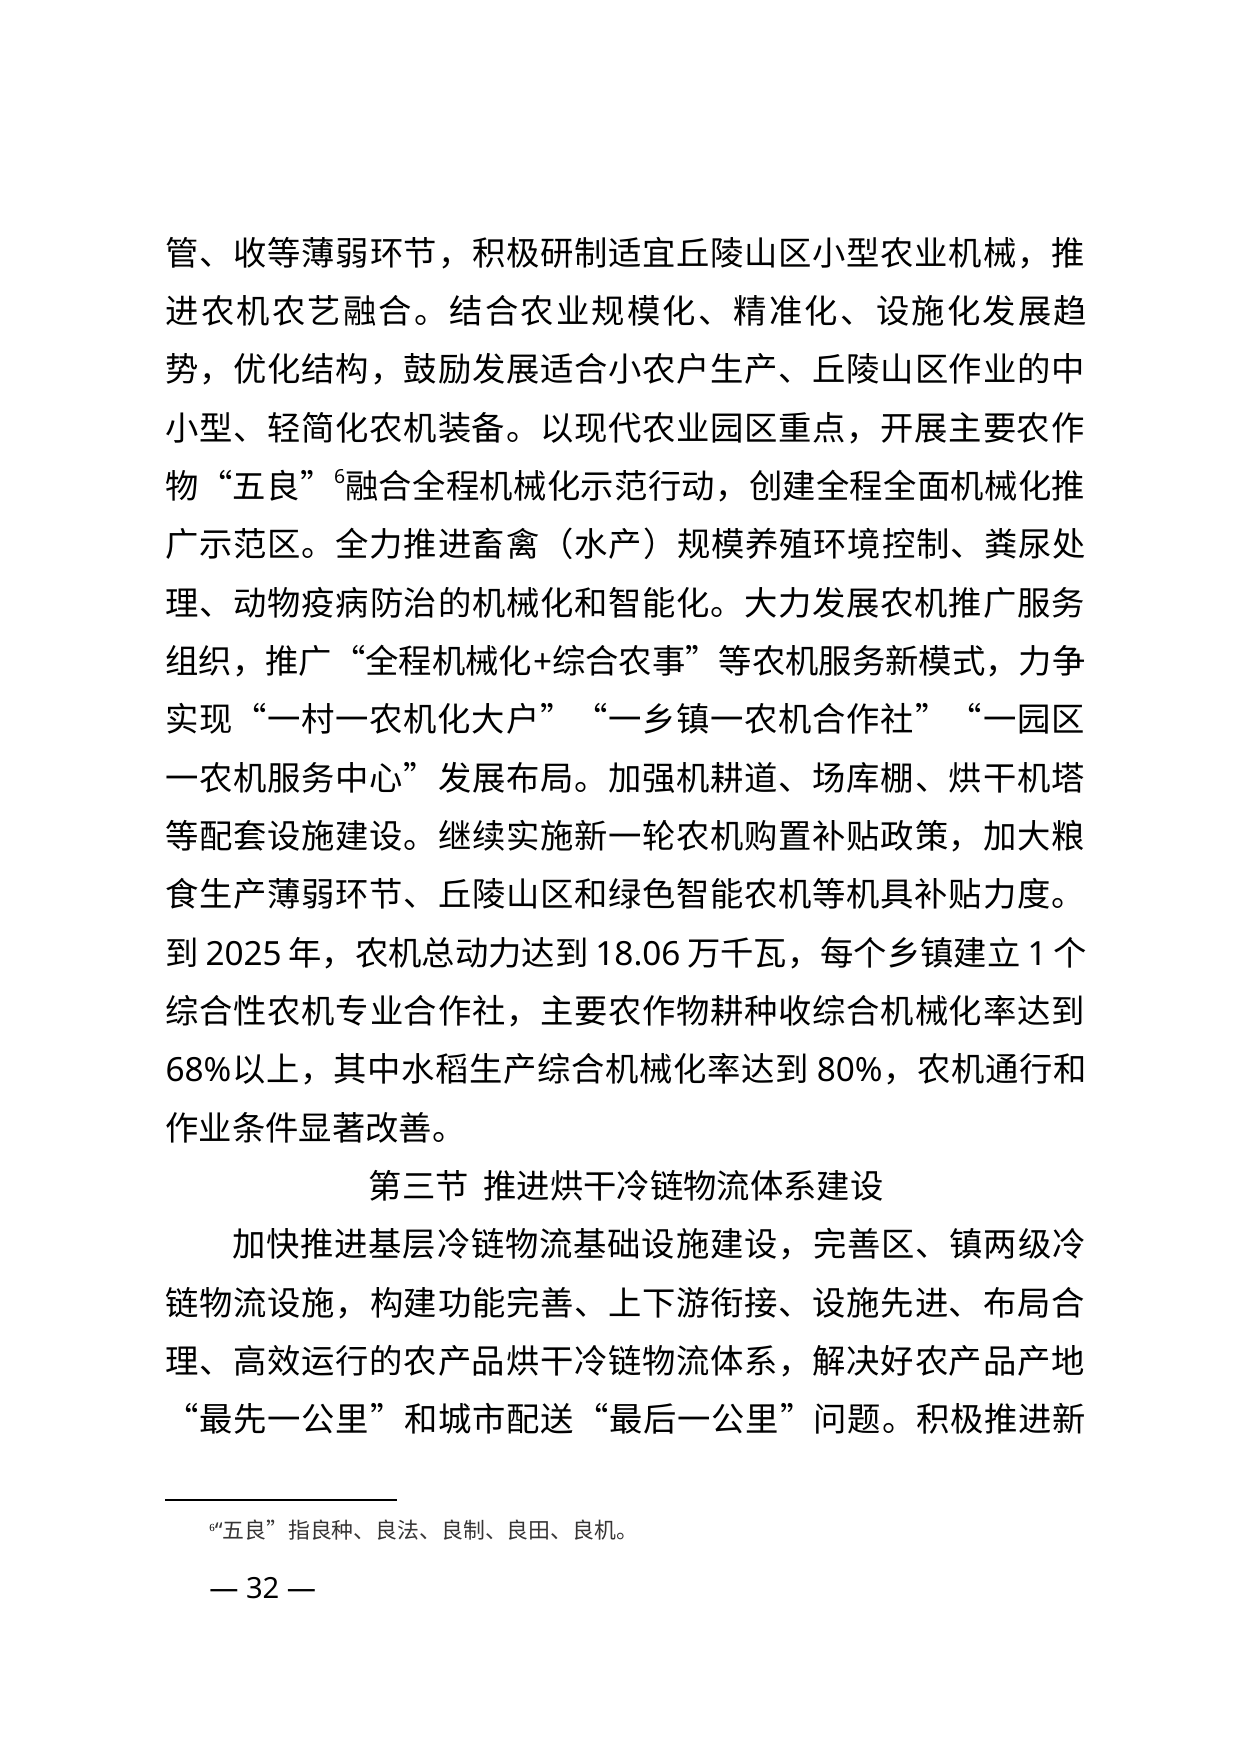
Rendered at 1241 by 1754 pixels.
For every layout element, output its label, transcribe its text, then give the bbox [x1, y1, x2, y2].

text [165, 218, 1087, 1152]
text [165, 1210, 1087, 1443]
subtitle 第三节 推进烘干冷链物流体系建设 [165, 1152, 1087, 1210]
